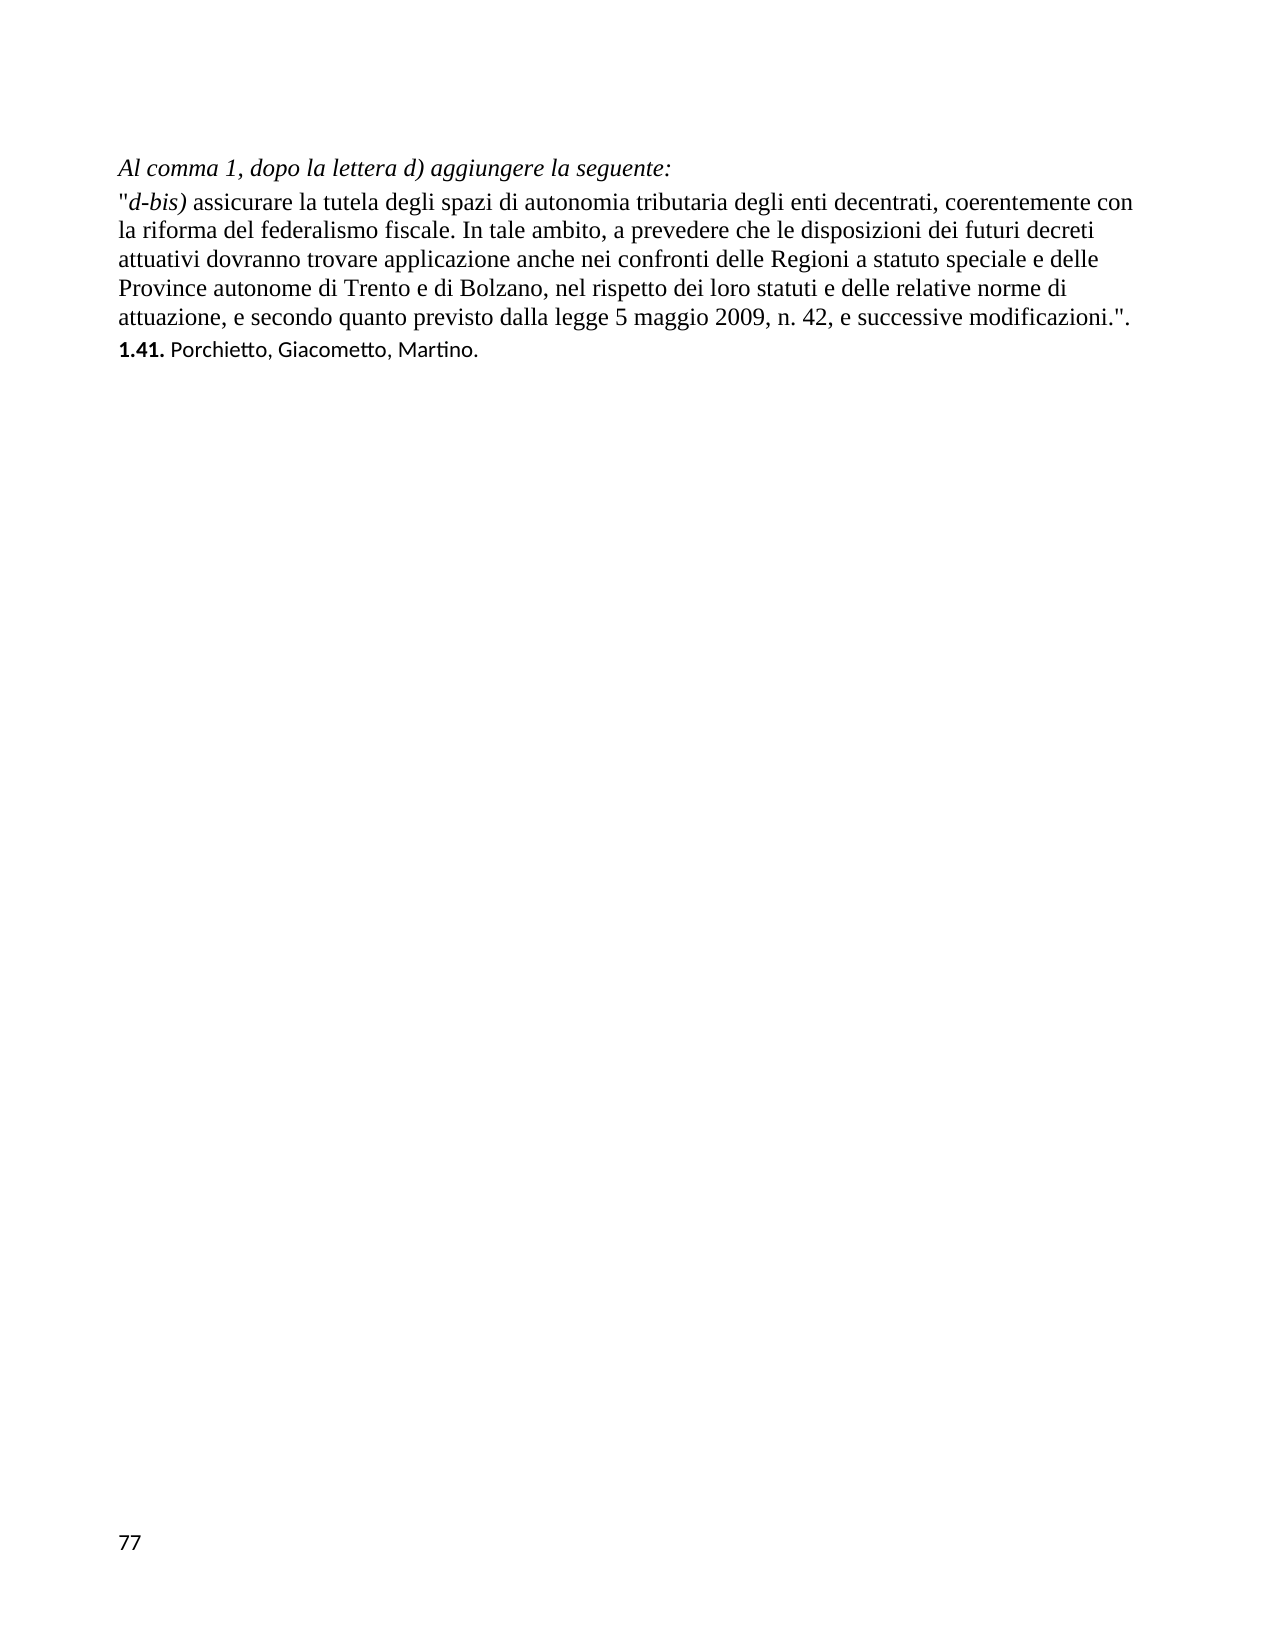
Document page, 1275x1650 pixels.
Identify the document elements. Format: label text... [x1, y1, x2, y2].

text "d-bis) assicurare la tutela degli spazi di autonomia tributaria degli enti decentrati, coerentemente con la riforma del federalismo fiscale. In tale ambito, a prevedere che le disposizioni dei futuri decreti attuativi dovranno trovare applicazione anche nei confronti delle Regioni a statuto speciale e delle Province autonome di Trento e di Bolzano, nel rispetto dei loro statuti e delle relative norme di attuazione, e secondo quanto previsto dalla legge 5 maggio 2009, n. 42, e successive modificazioni.". [118, 187, 1157, 330]
text Al comma 1, dopo la lettera d) aggiungere la seguente: [118, 153, 1157, 181]
text 1.41. Porchietto, Giacometto, Martino. [118, 335, 1157, 363]
